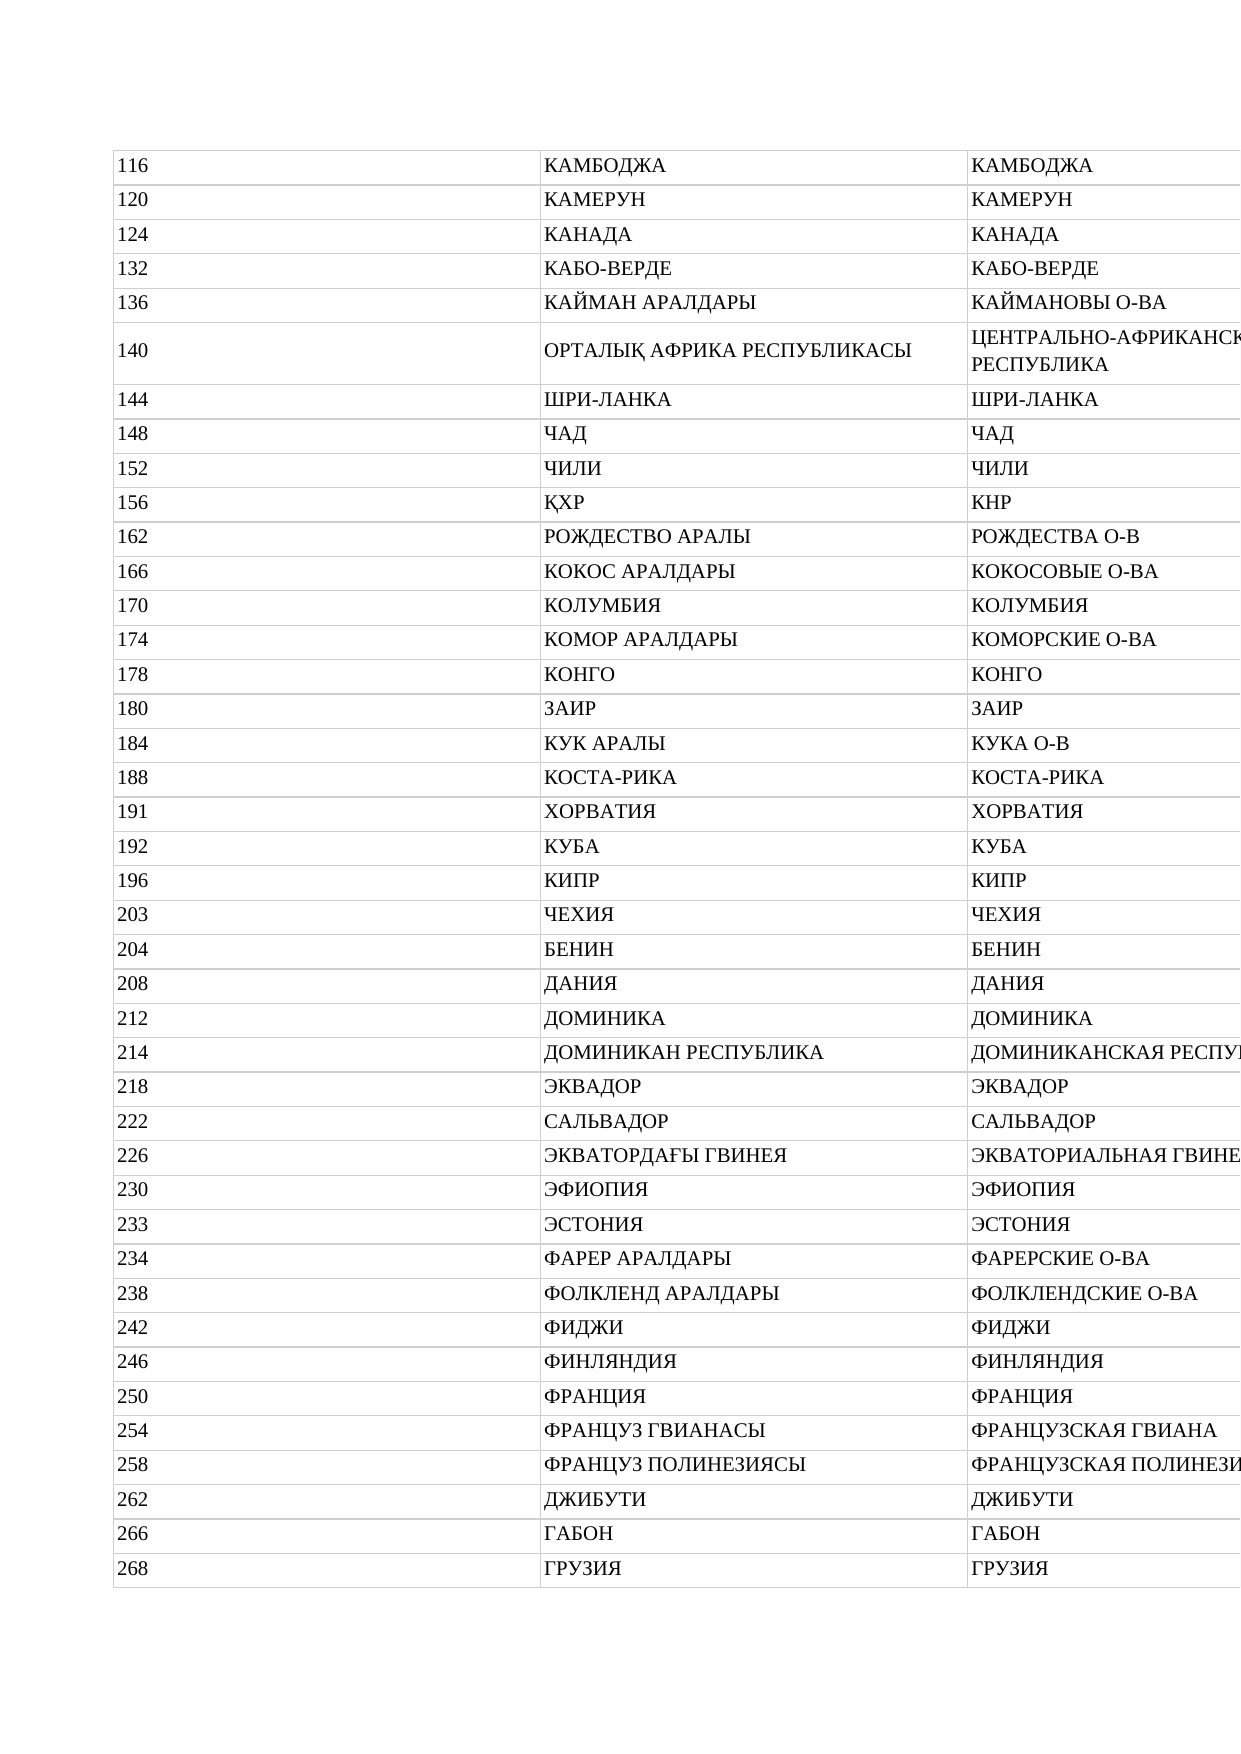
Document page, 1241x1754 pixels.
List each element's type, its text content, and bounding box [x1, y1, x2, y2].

table_cell ЭФИОПИЯ [541, 1176, 967, 1209]
table_cell ЭФИОПИЯ [968, 1176, 1240, 1209]
table_cell 136 [114, 289, 540, 322]
table_cell ШРИ-ЛАНКА [968, 385, 1240, 418]
table_cell ФРАНЦИЯ [541, 1382, 967, 1415]
table_cell 222 [114, 1107, 540, 1140]
table_cell ГАБОН [541, 1520, 967, 1553]
table_cell КОНГО [541, 660, 967, 693]
table_cell 266 [114, 1520, 540, 1553]
table_cell 212 [114, 1004, 540, 1037]
table_cell 124 [114, 220, 540, 253]
table_cell ХОРВАТИЯ [968, 798, 1240, 831]
table_cell ФИНЛЯНДИЯ [541, 1348, 967, 1381]
table_cell 204 [114, 935, 540, 968]
table_cell КУБА [541, 832, 967, 865]
table_cell 152 [114, 454, 540, 487]
table_cell ЭСТОНИЯ [541, 1210, 967, 1243]
table_cell КОНГО [968, 660, 1240, 693]
table_cell ХОРВАТИЯ [541, 798, 967, 831]
table_cell ДОМИНИКА [968, 1004, 1240, 1037]
table_cell ФИДЖИ [541, 1313, 967, 1346]
table_cell ДОМИНИКАНСКАЯ РЕСПУБЛИКА [968, 1038, 1240, 1071]
table_cell 184 [114, 729, 540, 762]
table_cell ЧЕХИЯ [541, 901, 967, 934]
table_cell КОСТА-РИКА [968, 763, 1240, 796]
table_cell 170 [114, 591, 540, 624]
table_cell КАБО-ВЕРДЕ [541, 254, 967, 287]
table_cell ЧАД [541, 420, 967, 453]
table_cell ЧЕХИЯ [968, 901, 1240, 934]
table_cell КУКА О-В [968, 729, 1240, 762]
table_cell КОЛУМБИЯ [541, 591, 967, 624]
table_cell КОМОР АРАЛДАРЫ [541, 626, 967, 659]
table_cell ДАНИЯ [541, 970, 967, 1003]
table_cell 258 [114, 1451, 540, 1484]
table_cell КИПР [968, 866, 1240, 899]
table_cell 192 [114, 832, 540, 865]
table_cell 218 [114, 1073, 540, 1106]
table_cell ДОМИНИКАН РЕСПУБЛИКА [541, 1038, 967, 1071]
table_cell КАМБОДЖА [968, 151, 1240, 184]
table_cell 166 [114, 557, 540, 590]
table_cell 174 [114, 626, 540, 659]
table_cell ЦЕНТРАЛЬНО-АФРИКАНСКАЯ РЕСПУБЛИКА [968, 323, 1240, 384]
table_cell 238 [114, 1279, 540, 1312]
table_cell КАНАДА [968, 220, 1240, 253]
table_cell 254 [114, 1416, 540, 1449]
table_cell ФАРЕР АРАЛДАРЫ [541, 1245, 967, 1278]
table_cell КАМБОДЖА [541, 151, 967, 184]
table_cell КНР [968, 488, 1240, 521]
table_cell 120 [114, 186, 540, 219]
table_cell ЧИЛИ [968, 454, 1240, 487]
table_cell 156 [114, 488, 540, 521]
table_cell 180 [114, 695, 540, 728]
table_cell 208 [114, 970, 540, 1003]
table_cell 203 [114, 901, 540, 934]
table_cell 116 [114, 151, 540, 184]
table_cell ГАБОН [968, 1520, 1240, 1553]
table_cell РОЖДЕСТВА О-В [968, 523, 1240, 556]
table_cell ДЖИБУТИ [541, 1485, 967, 1518]
table_cell ФИНЛЯНДИЯ [968, 1348, 1240, 1381]
table_cell КАЙМАН АРАЛДАРЫ [541, 289, 967, 322]
table_cell ЭКВАТОРИАЛЬНАЯ ГВИНЕЯ [968, 1141, 1240, 1174]
table_cell ФРАНЦУЗСКАЯ ГВИАНА [968, 1416, 1240, 1449]
table_cell 234 [114, 1245, 540, 1278]
table_cell КУК АРАЛЫ [541, 729, 967, 762]
table_cell 268 [114, 1554, 540, 1587]
table_cell ЗАИР [541, 695, 967, 728]
table_cell ФРАНЦИЯ [968, 1382, 1240, 1415]
table_cell КАМЕРУН [541, 186, 967, 219]
table_cell КАБО-ВЕРДЕ [968, 254, 1240, 287]
table_cell 188 [114, 763, 540, 796]
table_cell 246 [114, 1348, 540, 1381]
table_cell ДЖИБУТИ [968, 1485, 1240, 1518]
table_cell 191 [114, 798, 540, 831]
table_cell САЛЬВАДОР [968, 1107, 1240, 1140]
table_cell РОЖДЕСТВО АРАЛЫ [541, 523, 967, 556]
table_cell ФОЛКЛЕНДСКИЕ О-ВА [968, 1279, 1240, 1312]
table_cell 250 [114, 1382, 540, 1415]
table_cell БЕНИН [541, 935, 967, 968]
table_cell ЭСТОНИЯ [968, 1210, 1240, 1243]
table_cell КАЙМАНОВЫ О-ВА [968, 289, 1240, 322]
table_cell ЧИЛИ [541, 454, 967, 487]
table_cell 196 [114, 866, 540, 899]
table_cell КОКОСОВЫЕ О-ВА [968, 557, 1240, 590]
table_cell 242 [114, 1313, 540, 1346]
table_cell 148 [114, 420, 540, 453]
table_cell ЭКВАДОР [968, 1073, 1240, 1106]
table_cell 162 [114, 523, 540, 556]
table_cell ҚХР [541, 488, 967, 521]
table_cell 144 [114, 385, 540, 418]
table_cell КОМОРСКИЕ О-ВА [968, 626, 1240, 659]
table_cell 230 [114, 1176, 540, 1209]
table_cell ГРУЗИЯ [541, 1554, 967, 1587]
table_cell КАМЕРУН [968, 186, 1240, 219]
table_cell ЗАИР [968, 695, 1240, 728]
table_cell ЭКВАДОР [541, 1073, 967, 1106]
table_cell 214 [114, 1038, 540, 1071]
table_cell 178 [114, 660, 540, 693]
table_cell ФОЛКЛЕНД АРАЛДАРЫ [541, 1279, 967, 1312]
table_cell ГРУЗИЯ [968, 1554, 1240, 1587]
table_cell ФРАНЦУЗСКАЯ ПОЛИНЕЗИЯ [968, 1451, 1240, 1484]
table_cell ДОМИНИКА [541, 1004, 967, 1037]
table_cell КУБА [968, 832, 1240, 865]
table_cell ФРАНЦУЗ ПОЛИНЕЗИЯСЫ [541, 1451, 967, 1484]
table_cell ЭКВАТОРДАҒЫ ГВИНЕЯ [541, 1141, 967, 1174]
table_cell КОКОС АРАЛДАРЫ [541, 557, 967, 590]
table_cell КОСТА-РИКА [541, 763, 967, 796]
table_cell ФАРЕРСКИЕ О-ВА [968, 1245, 1240, 1278]
table_cell ДАНИЯ [968, 970, 1240, 1003]
table_cell КОЛУМБИЯ [968, 591, 1240, 624]
table_cell ФИДЖИ [968, 1313, 1240, 1346]
table_cell САЛЬВАДОР [541, 1107, 967, 1140]
table_cell 226 [114, 1141, 540, 1174]
table_cell КАНАДА [541, 220, 967, 253]
table_cell ОРТАЛЫҚ АФРИКА РЕСПУБЛИКАСЫ [541, 323, 967, 384]
table_cell ШРИ-ЛАНКА [541, 385, 967, 418]
table_cell БЕНИН [968, 935, 1240, 968]
table_cell 132 [114, 254, 540, 287]
table_cell 140 [114, 323, 540, 384]
table_cell ЧАД [968, 420, 1240, 453]
table_cell ФРАНЦУЗ ГВИАНАСЫ [541, 1416, 967, 1449]
table_cell 233 [114, 1210, 540, 1243]
table_cell 262 [114, 1485, 540, 1518]
table_cell КИПР [541, 866, 967, 899]
